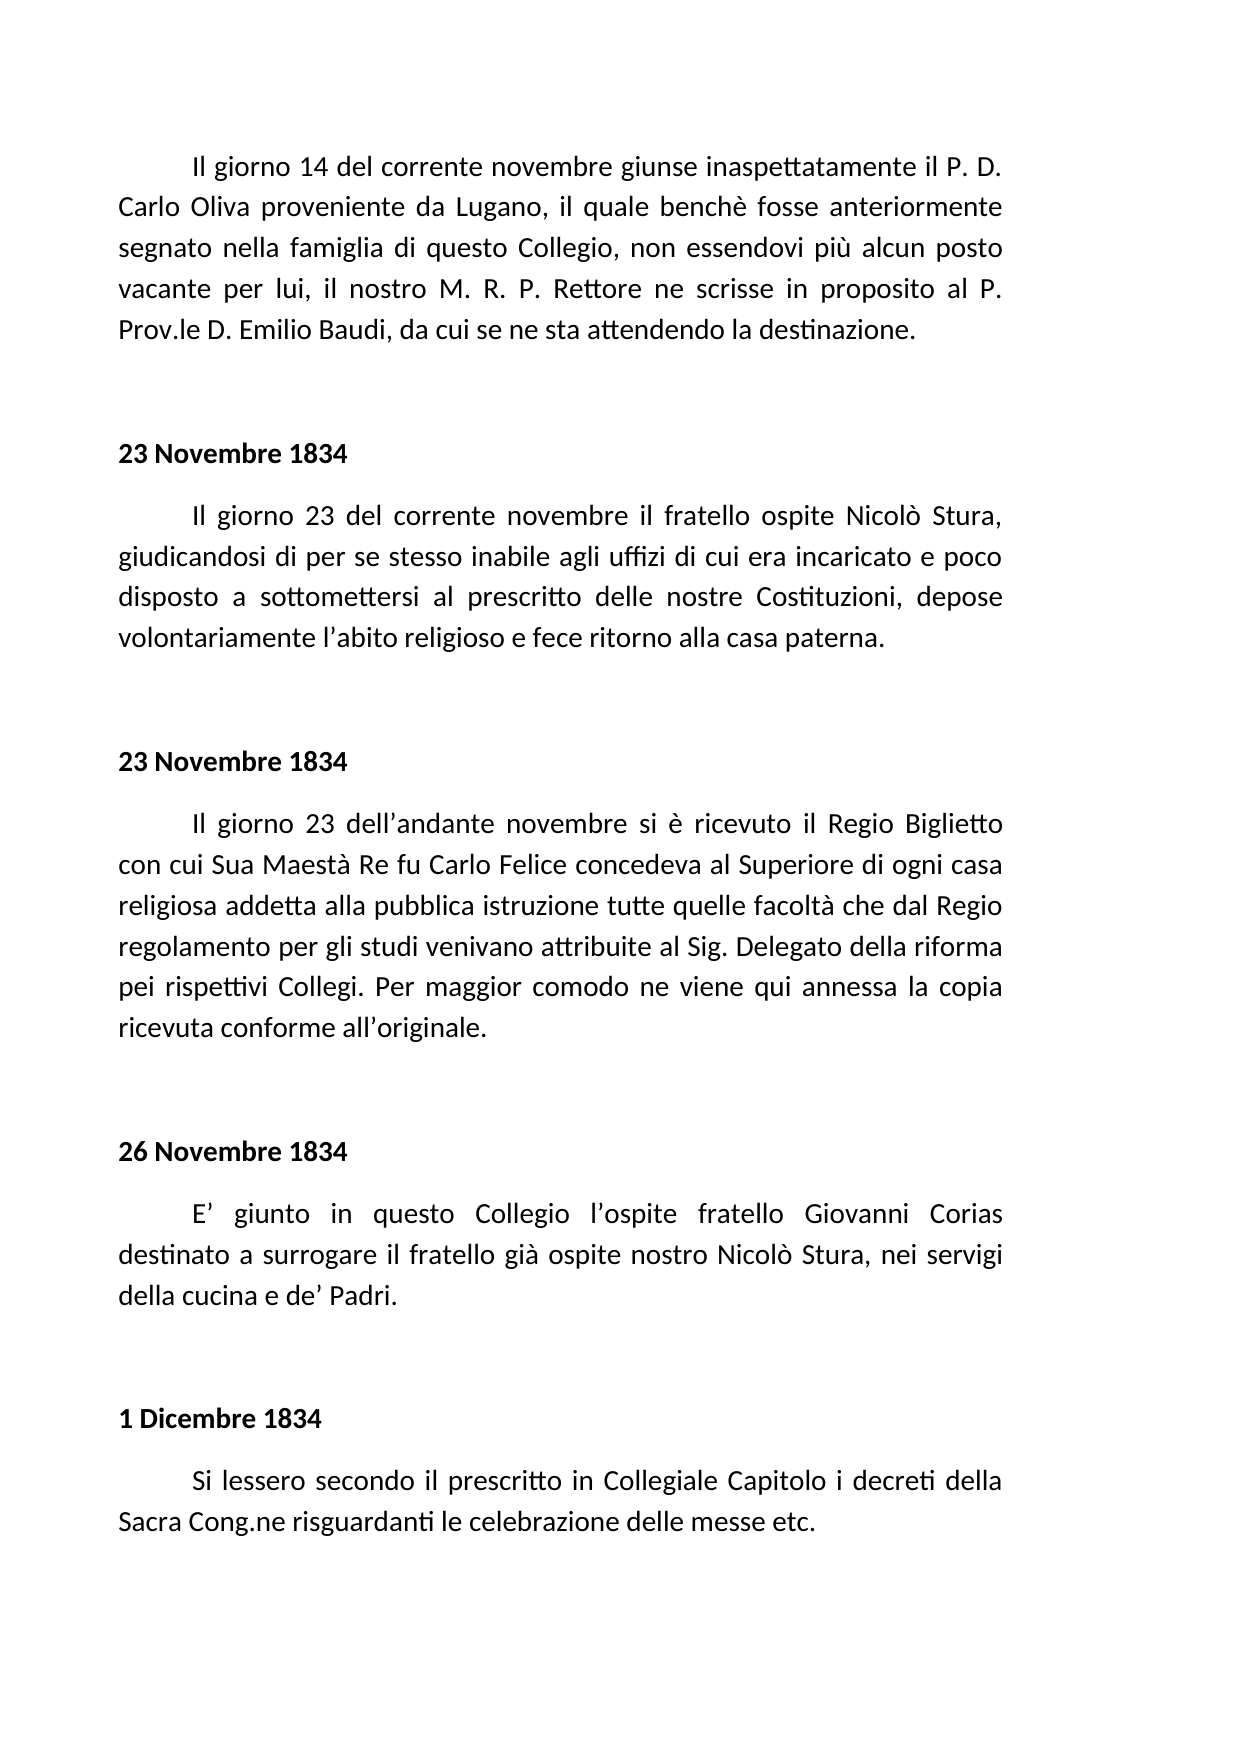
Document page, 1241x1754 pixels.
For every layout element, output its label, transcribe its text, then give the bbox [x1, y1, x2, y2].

text 23 Novembre 1834 [118, 743, 1004, 779]
text 23 Novembre 1834 [118, 435, 1004, 471]
text Il giorno 23 dell’andante novembre si è ricevuto il Regio Biglietto con cui Sua Maestà Re fu Carlo Felice concedeva al Superiore di ogni casa religiosa addetta alla pubblica istruzione tutte quelle facoltà che dal Regio regolamento per gli studi venivano attribuite al Sig. Delegato della riforma pei rispettivi Collegi. Per maggior comodo ne viene qui annessa la copia ricevuta conforme all’originale. [118, 805, 1004, 1045]
text E’ giunto in questo Collegio l’ospite fratello Giovanni Corias destinato a surrogare il fratello già ospite nostro Nicolò Stura, nei servigi della cucina e de’ Padri. [118, 1195, 1004, 1312]
text Il giorno 14 del corrente novembre giunse inaspettatamente il P. D. Carlo Oliva proveniente da Lugano, il quale benchè fosse anteriormente segnato nella famiglia di questo Collegio, non essendovi più alcun posto vacante per lui, il nostro M. R. P. Rettore ne scrisse in proposito al P. Prov.le D. Emilio Baudi, da cui se ne sta attendendo la destinazione. [118, 148, 1004, 347]
text Si lessero secondo il prescritto in Collegiale Capitolo i decreti della Sacra Cong.ne risguardanti le celebrazione delle messe etc. [118, 1462, 1004, 1538]
text 26 Novembre 1834 [118, 1133, 1004, 1169]
text Il giorno 23 del corrente novembre il fratello ospite Nicolò Stura, giudicandosi di per se stesso inabile agli uffizi di cui era incaricato e poco disposto a sottomettersi al prescritto delle nostre Costituzioni, depose volontariamente l’abito religioso e fece ritorno alla casa paterna. [118, 497, 1004, 655]
text 1 Dicembre 1834 [118, 1400, 1004, 1436]
